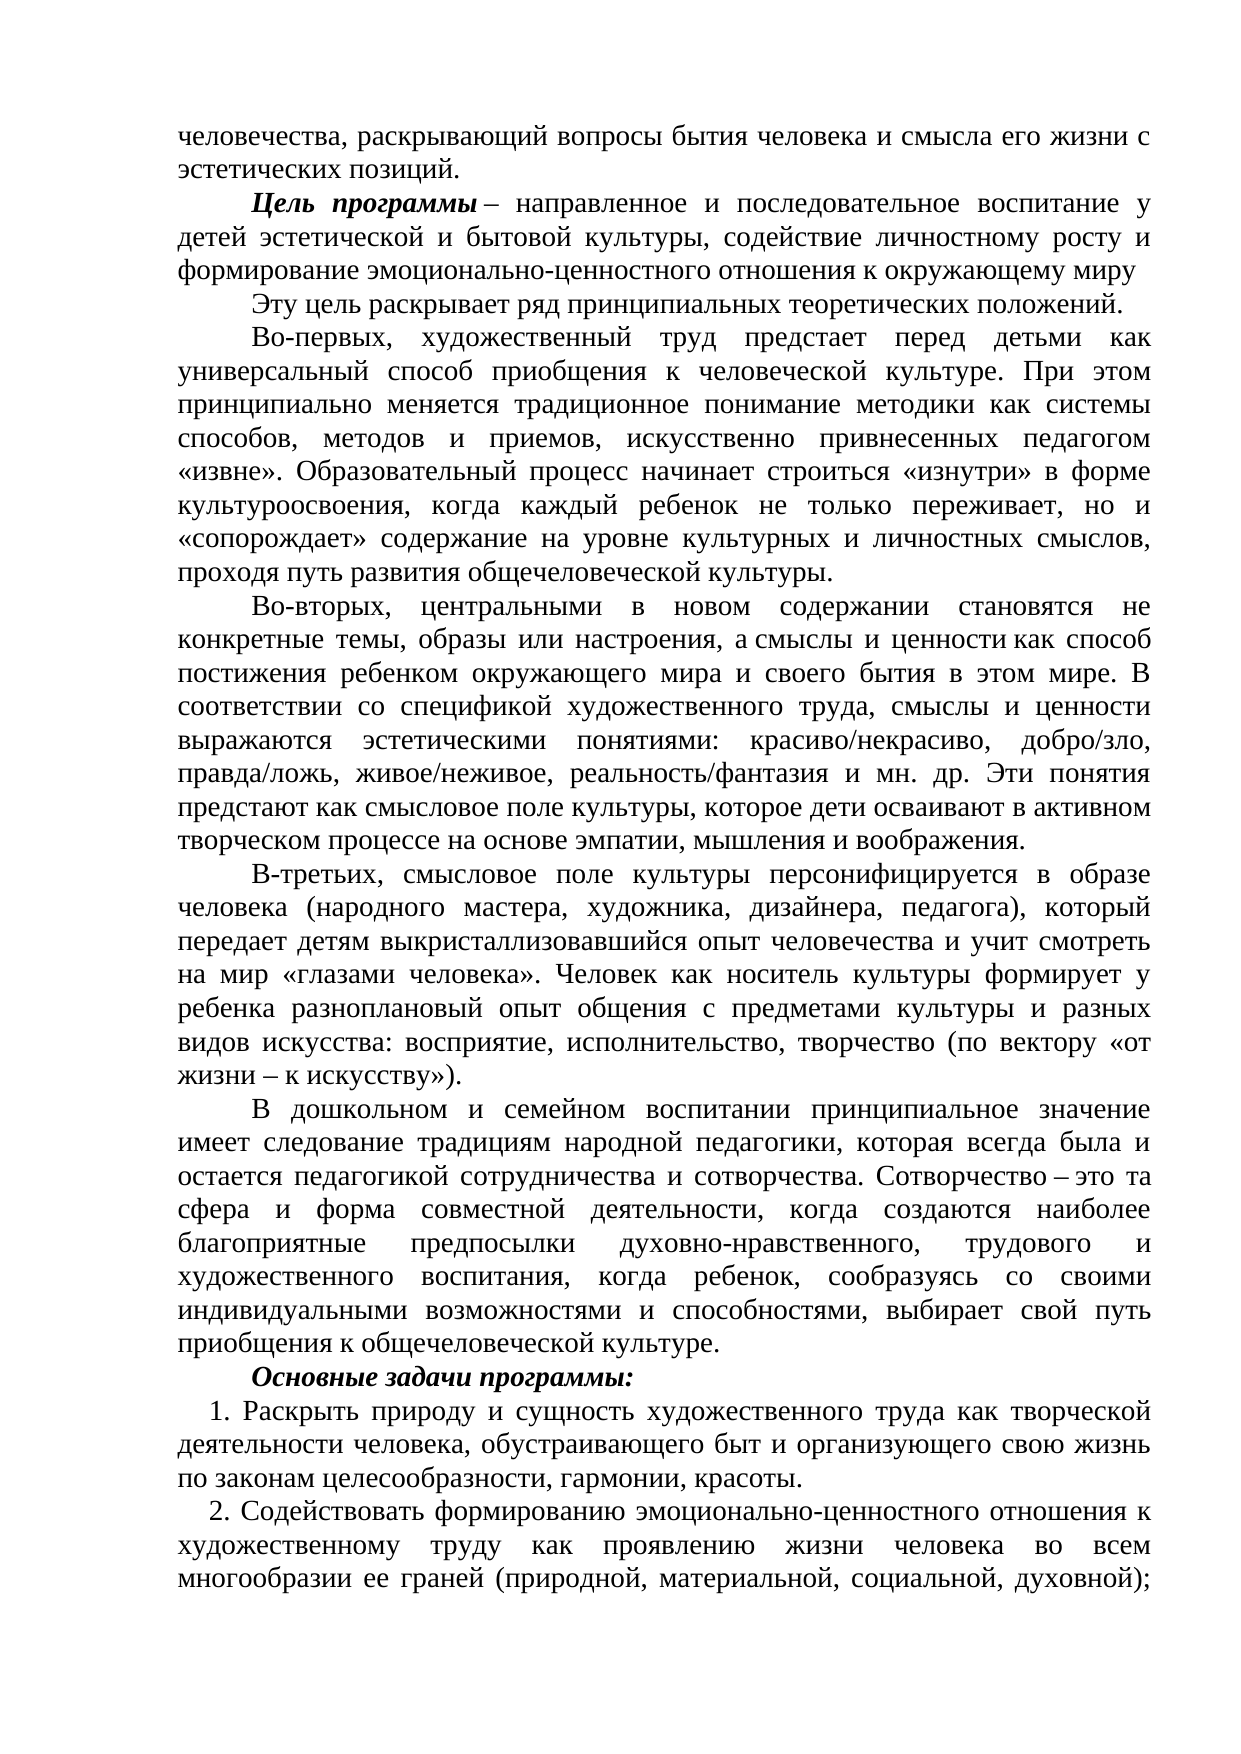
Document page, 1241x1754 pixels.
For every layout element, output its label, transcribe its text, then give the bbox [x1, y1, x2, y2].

text В дошкольном и семейном воспитании принципиальное значение имеет следование традициям народной педагогики, которая всегда была и остается педагогикой сотрудничества и сотворчества. Сотворчество – это та сфера и форма совместной деятельности, когда создаются наиболее благоприятные предпосылки духовно-нравственного, трудового и художественного воспитания, когда ребенок, сообразуясь со своими индивидуальными возможностями и способностями, выбирает свой путь приобщения к общечеловеческой культуре. [177, 1091, 1152, 1359]
text Цель программы – направленное и последовательное воспитание у детей эстетической и бытовой культуры, содействие личностному росту и формирование эмоционально-ценностного отношения к окружающему миру [177, 185, 1152, 286]
text Во-первых, художественный труд предстает перед детьми как универсальный способ приобщения к человеческой культуре. При этом принципиально меняется традиционное понимание методики как системы способов, методов и приемов, искусственно привнесенных педагогом «извне». Образовательный процесс начинает строиться «изнутри» в форме культуроосвоения, когда каждый ребенок не только переживает, но и «сопорождает» содержание на уровне культурных и личностных смыслов, проходя путь развития общечеловеческой культуры. [177, 319, 1152, 588]
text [177, 118, 1152, 185]
text В-третьих, смысловое поле культуры персонифицируется в образе человека (народного мастера, художника, дизайнера, педагога), который передает детям выкристаллизовавшийся опыт человечества и учит смотреть на мир «глазами человека». Человек как носитель культуры формирует у ребенка разноплановый опыт общения с предметами культуры и разных видов искусства: восприятие, исполнительство, творчество (по вектору «от жизни – к искусству»). [177, 856, 1152, 1091]
text Во-вторых, центральными в новом содержании становятся не конкретные темы, образы или настроения, а смыслы и ценности как способ постижения ребенком окружающего мира и своего бытия в этом мире. В соответствии со спецификой художественного труда, смыслы и ценности выражаются эстетическими понятиями: красиво/некрасиво, добро/зло, правда/ложь, живое/неживое, реальность/фантазия и мн. др. Эти понятия предстают как смысловое поле культуры, которое дети осваивают в активном творческом процессе на основе эмпатии, мышления и воображения. [177, 588, 1152, 856]
text 1. Раскрыть природу и сущность художественного труда как творческой деятельности человека, обустраивающего быт и организующего свою жизнь по законам целесообразности, гармонии, красоты. [177, 1393, 1152, 1493]
text Основные задачи программы: [177, 1359, 1152, 1393]
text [177, 1493, 1152, 1594]
text Эту цель раскрывает ряд принципиальных теоретических положений. [177, 286, 1152, 319]
